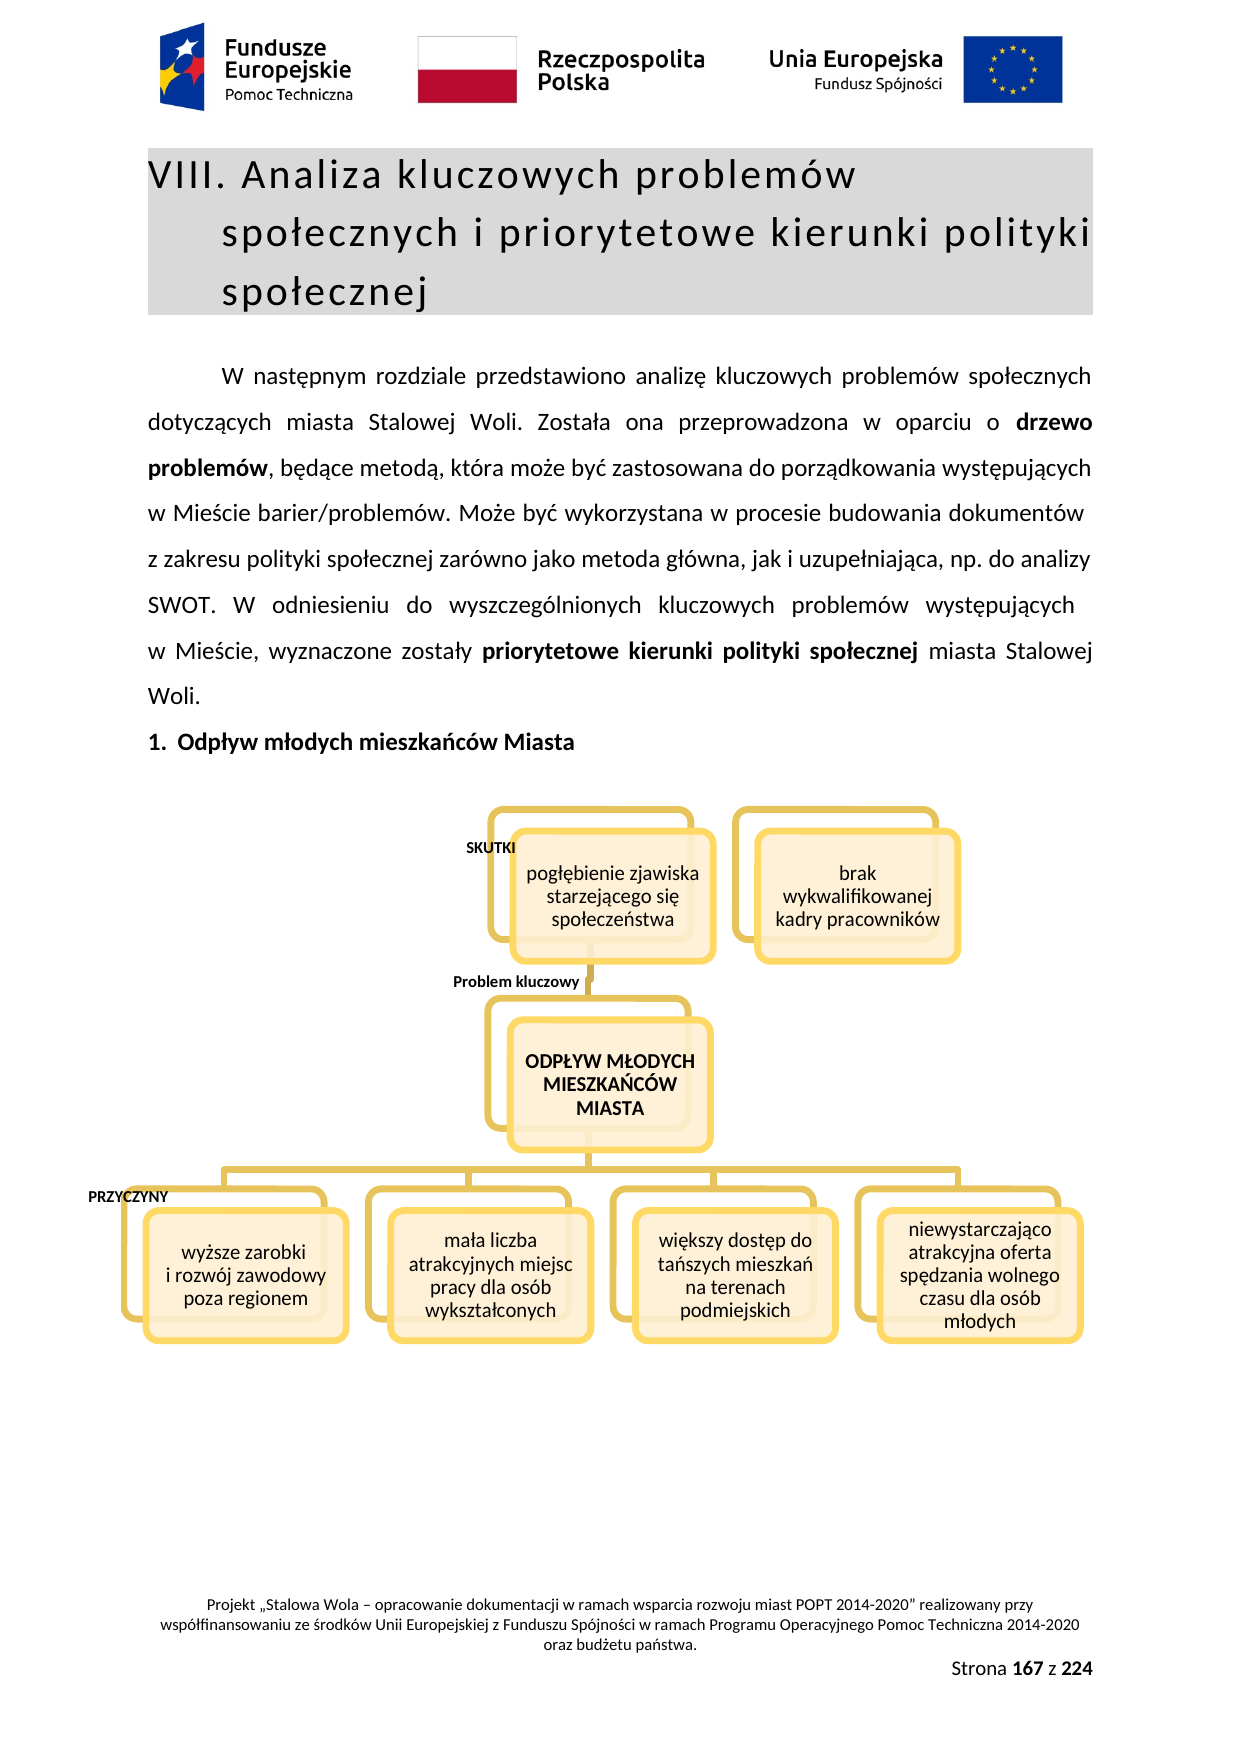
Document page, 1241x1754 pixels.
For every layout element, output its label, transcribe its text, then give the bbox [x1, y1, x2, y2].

text W następnym rozdziale przedstawiono analizę kluczowych problemów społecznych dotyczących miasta Stalowej Woli. Została ona przeprowadzona w oparciu o drzewo problemów, będące metodą, która może być zastosowana do porządkowania występujących w Mieście barier/problemów. Może być wykorzystana w procesie budowania dokumentów z zakresu polityki społecznej zarówno jako metoda główna, jak i uzupełniająca, np. do analizy SWOT. W odniesieniu do wyszczególnionych kluczowych problemów występujących w Mieście, wyznaczone zostały priorytetowe kierunki polityki społecznej miasta Stalowej Woli. [148, 360, 1093, 711]
picture [138, 0, 1084, 133]
list Odpływ młodych mieszkańców Miasta [148, 726, 1093, 757]
subtitle VIII. Analiza kluczowych problemów społecznych i priorytetowe kierunki polityki społecznej [148, 148, 1093, 315]
